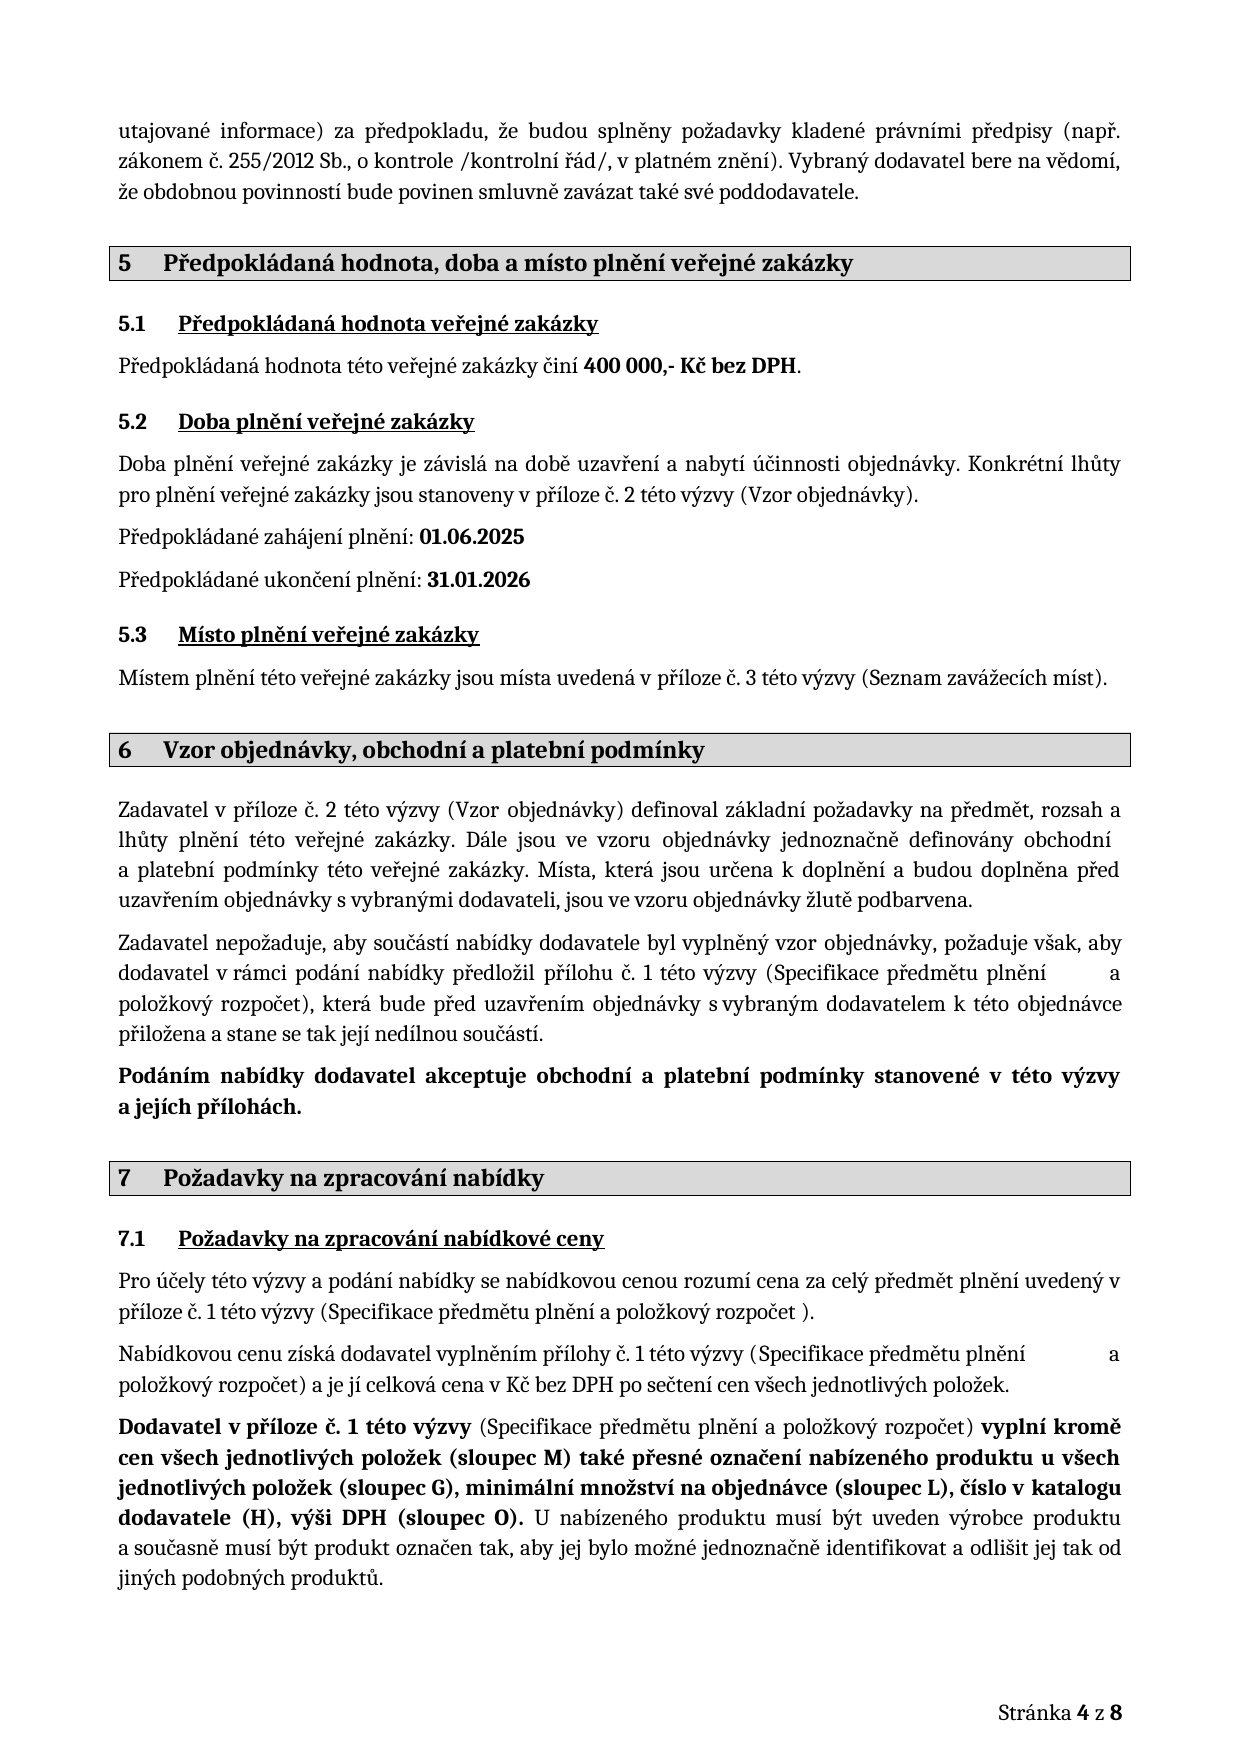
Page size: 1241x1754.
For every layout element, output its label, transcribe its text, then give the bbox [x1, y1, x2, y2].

text Předpokládané ukončení plnění: [118, 567, 1122, 593]
text Předpokládané zahájení plnění: [118, 524, 1122, 550]
subtitle Vzor objednávky, obchodní a platební podmínky [110, 734, 1130, 766]
text Zadavatel v příloze č. 2 této výzvy (Vzor ) definoval základní požadavky na předmět, rozsah a lhůty plnění této veřejné zakázky. Dále jsou ve vzoru jednoznačně definovány obchodní a platební podmínky této veřejné zakázky. Místa, která jsou určena k doplnění a budou doplněna před uzavřením objednávky s vybranými dodavateli, jsou ve vzoru objednávky žlutě podbarvena. [118, 797, 1122, 914]
subtitle Doba plnění veřejné zakázky [118, 408, 1122, 435]
subtitle Požadavky na zpracování nabídky [110, 1162, 1130, 1195]
text Zadavatel nepožaduje, aby součástí nabídky dodavatele byl vyplněný vzor , požaduje však, aby dodavatel v rámci podání nabídky předložil přílohu č. 1 této výzvy (), která bude před uzavřením s vybraným dodavatelem k této přiložena a stane se tak její nedílnou součástí. [118, 930, 1122, 1047]
text Předpokládaná hodnota této veřejné zakázky činí 400 000,- Kč bez DPH. [118, 353, 1122, 379]
text Nabídkovou cenu získá dodavatel vyplněním přílohy č. 1 této výzvy () a je jí celková cena v Kč bez DPH po sečtení cen všech jednotlivých položek. [118, 1341, 1122, 1398]
subtitle Požadavky na zpracování nabídkové ceny [118, 1226, 1122, 1252]
subtitle Místo plnění veřejné zakázky [118, 622, 1122, 648]
text Doba plnění veřejné zakázky je závislá na době uzavření a nabytí účinnosti objednávky. Konkrétní lhůty pro plnění veřejné zakázky jsou stanoveny v příloze č. 2 této výzvy (Vzor objednávky). [118, 451, 1122, 508]
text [118, 118, 1122, 205]
list Dodavatel v příloze č. 1 této výzvy () vyplní kromě cen všech jednotlivých položek (sloupec M) také přesné označení nabízeného produktu u všech jednotlivých položek (sloupec G), minimální množství na objednávce (sloupec L), číslo v katalogu dodavatele (H), výši DPH (sloupec O). U nabízeného produktu musí být uveden výrobce produktu a současně musí být produkt označen tak, aby jej bylo možné jednoznačně identifikovat a odlišit jej tak od jiných podobných produktů. [118, 1414, 1122, 1591]
subtitle Předpokládaná hodnota, doba a místo plnění veřejné zakázky [110, 247, 1130, 280]
subtitle Předpokládaná hodnota veřejné zakázky [118, 311, 1122, 337]
text Pro účely této výzvy a podání nabídky se nabídkovou cenou rozumí cena za celý předmět plnění uvedený v příloze č. 1 této výzvy (). [118, 1268, 1122, 1325]
text Podáním nabídky dodavatel akceptuje obchodní a platební podmínky stanovené v této výzvy a jejích přílohách. [118, 1063, 1122, 1120]
text Místem plnění této veřejné zakázky jsou místa uvedená v příloze č. 3 této výzvy (). [118, 665, 1122, 691]
